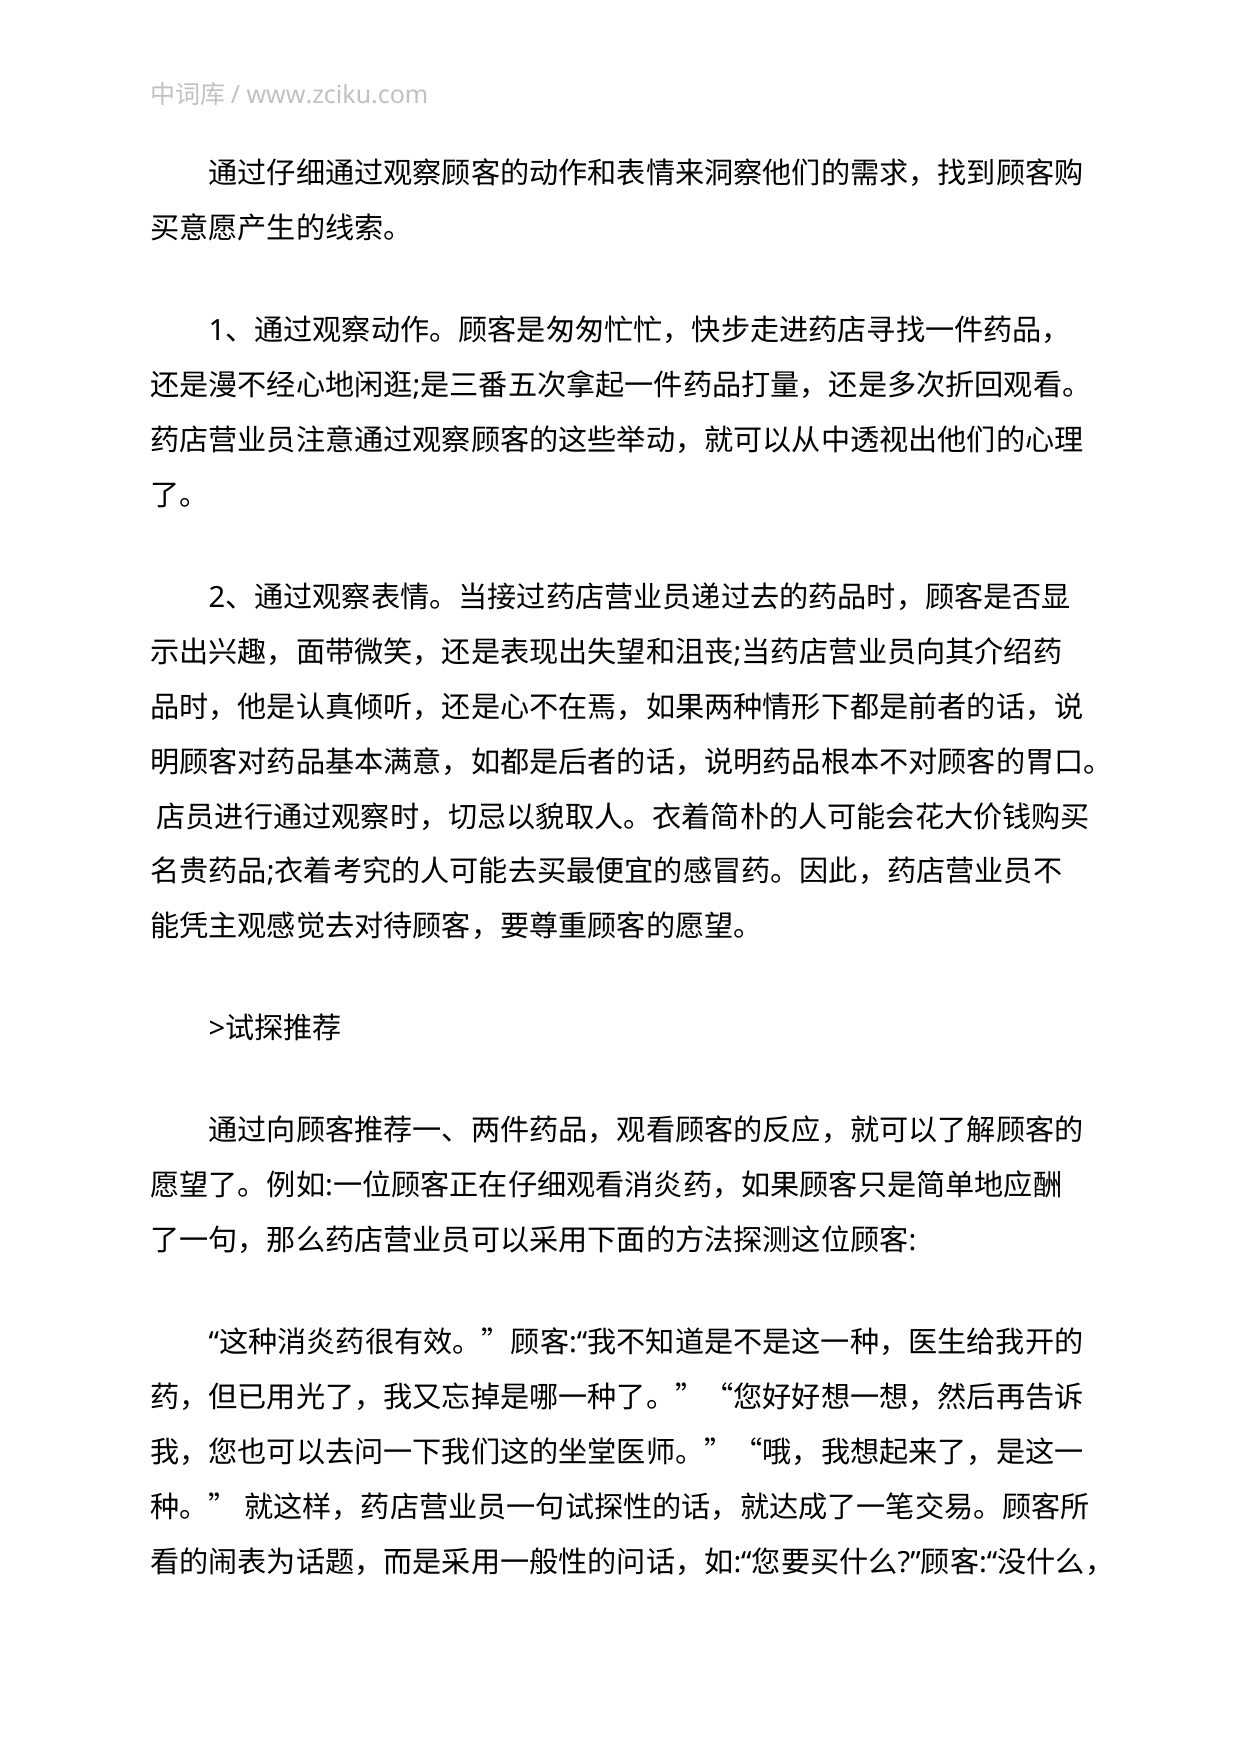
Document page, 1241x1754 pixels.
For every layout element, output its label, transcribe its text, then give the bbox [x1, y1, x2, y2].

text 2、通过观察表情。当接过药店营业员递过去的药品时，顾客是否显示出兴趣，面带微笑，还是表现出失望和沮丧;当药店营业员向其介绍药品时，他是认真倾听，还是心不在焉，如果两种情形下都是前者的话，说明顾客对药品基本满意，如都是后者的话，说明药品根本不对顾客的胃口。 店员进行通过观察时，切忌以貌取人。衣着简朴的人可能会花大价钱购买名贵药品;衣着考究的人可能去买最便宜的感冒药。因此，药店营业员不能凭主观感觉去对待顾客，要尊重顾客的愿望。 [150, 573, 1090, 945]
text 通过仔细通过观察顾客的动作和表情来洞察他们的需求，找到顾客购买意愿产生的线索。 [150, 150, 1090, 247]
text >试探推荐 [150, 1005, 1090, 1047]
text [150, 1319, 1090, 1581]
text 通过向顾客推荐一、两件药品，观看顾客的反应，就可以了解顾客的愿望了。例如:一位顾客正在仔细观看消炎药，如果顾客只是简单地应酬了一句，那么药店营业员可以采用下面的方法探测这位顾客: [150, 1107, 1090, 1259]
text 1、通过观察动作。顾客是匆匆忙忙，快步走进药店寻找一件药品，还是漫不经心地闲逛;是三番五次拿起一件药品打量，还是多次折回观看。药店营业员注意通过观察顾客的这些举动，就可以从中透视出他们的心理了。 [150, 307, 1090, 514]
